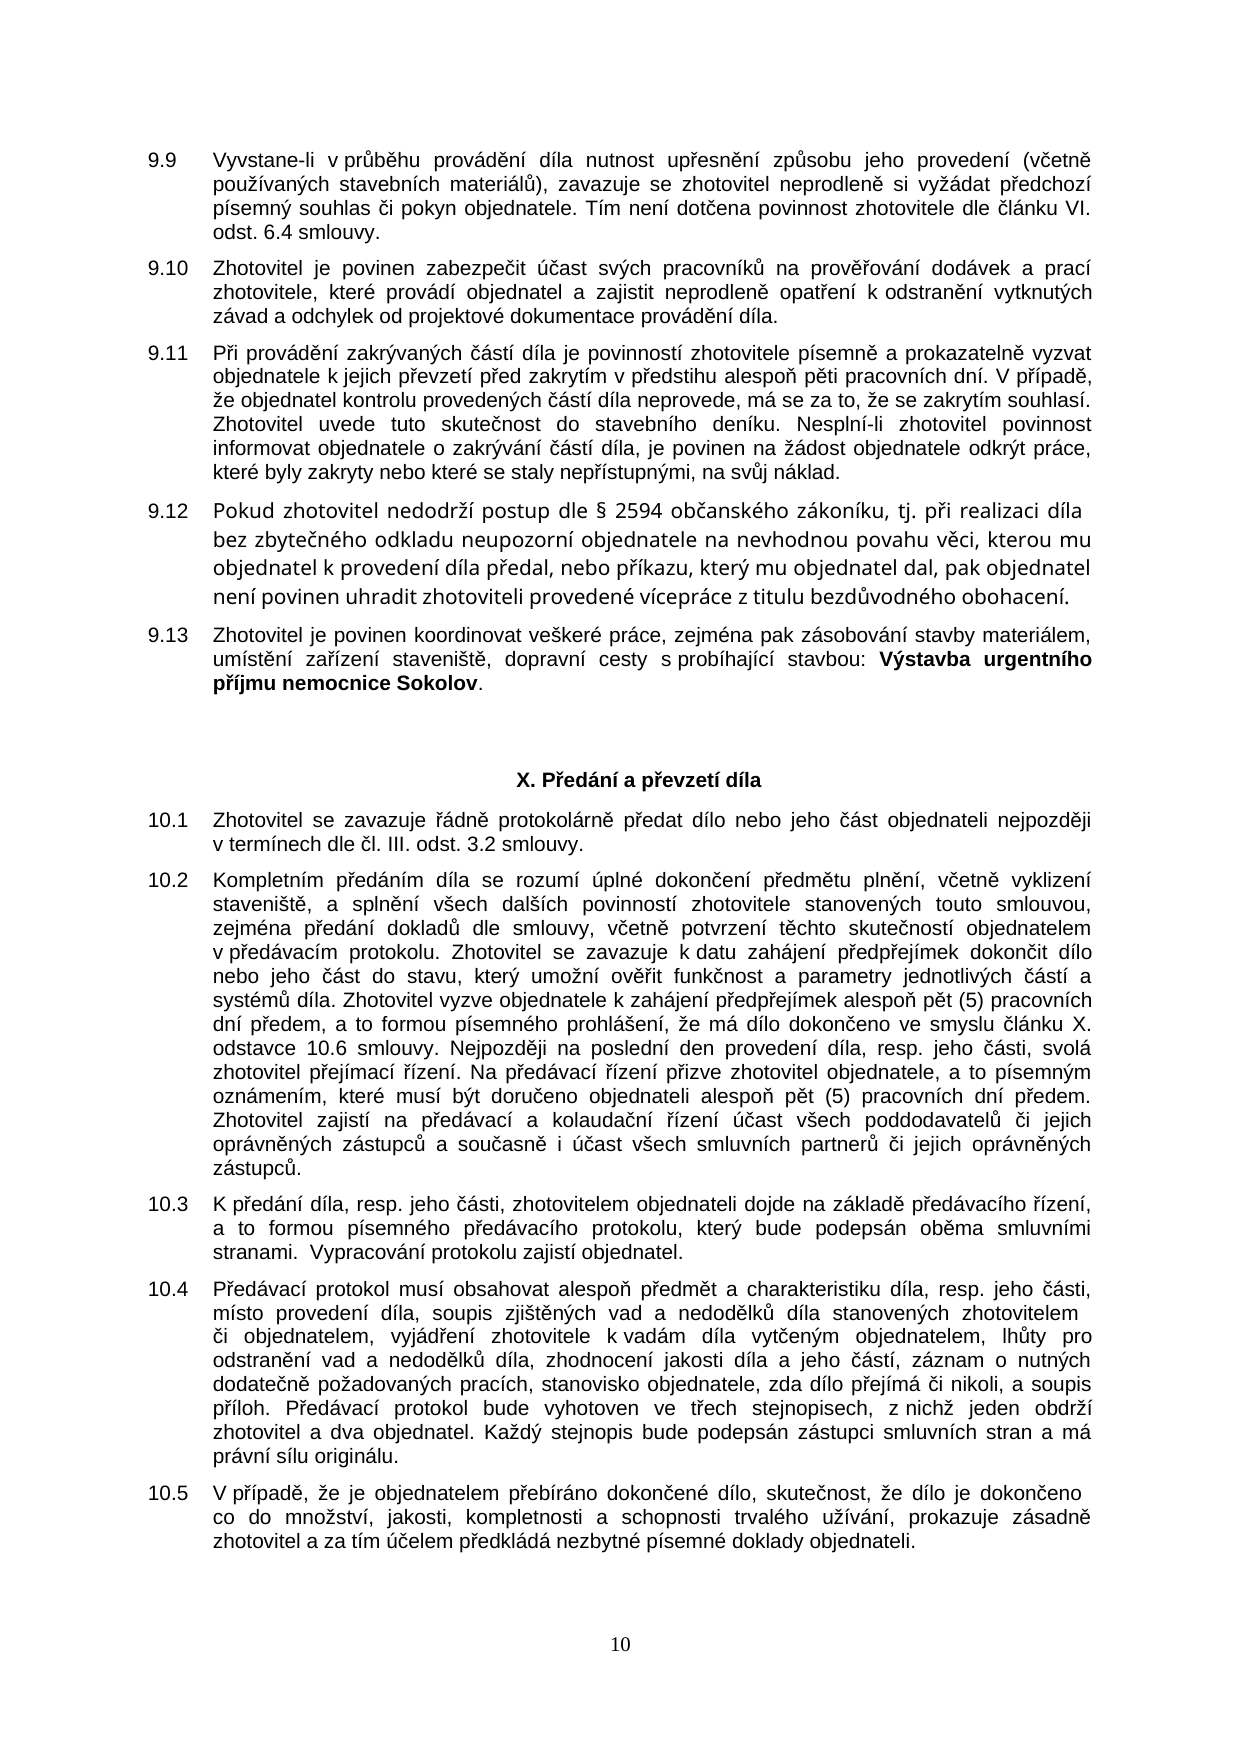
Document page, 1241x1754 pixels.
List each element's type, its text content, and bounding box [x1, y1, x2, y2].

list Vyvstane-li v průběhu provádění díla nutnost upřesnění způsobu jeho provedení (včetně používaných stavebních materiálů), zavazuje se zhotovitel neprodleně si vyžádat předchozí písemný souhlas či pokyn objednatele. Tím není dotčena povinnost zhotovitele dle článku VI. odst. 6.4 smlouvy. [148, 148, 1093, 243]
list Kompletním předáním díla se rozumí úplné dokončení předmětu plnění, včetně vyklizení staveniště, a splnění všech dalších povinností zhotovitele stanovených touto smlouvou, zejména předání dokladů dle smlouvy, včetně potvrzení těchto skutečností objednatelem v předávacím protokolu. Zhotovitel se zavazuje k datu zahájení předpřejímek dokončit dílo nebo jeho část do stavu, který umožní ověřit funkčnost a parametry jednotlivých částí a systémů díla. Zhotovitel vyzve objednatele k zahájení předpřejímek alespoň pět (5) pracovních dní předem, a to formou písemného prohlášení, že má dílo dokončeno ve smyslu článku X. odstavce 10.6 smlouvy. Nejpozději na poslední den provedení díla, resp. jeho části, svolá zhotovitel přejímací řízení. Na předávací řízení přizve zhotovitel objednatele, a to písemným oznámením, které musí být doručeno objednateli alespoň pět (5) pracovních dní předem. Zhotovitel zajistí na předávací a kolaudační řízení účast všech poddodavatelů či jejich oprávněných zástupců a současně i účast všech smluvních partnerů či jejich oprávněných zástupců. [148, 868, 1093, 1179]
list K předání díla, resp. jeho části, zhotovitelem objednateli dojde na základě předávacího řízení, a to formou písemného předávacího protokolu, který bude podepsán oběma smluvními stranami. Vypracování protokolu zajistí objednatel. [148, 1192, 1093, 1264]
list Pokud zhotovitel nedodrží postup dle § 2594 občanského zákoníku, tj. při realizaci díla bez zbytečného odkladu neupozorní objednatele na nevhodnou povahu věci, kterou mu objednatel k provedení díla předal, nebo příkazu, který mu objednatel dal, pak objednatel není povinen uhradit zhotoviteli provedené vícepráce z titulu bezdůvodného obohacení. [148, 497, 1093, 610]
list V případě, že je objednatelem přebíráno dokončené dílo, skutečnost, že dílo je dokončeno co do množství, jakosti, kompletnosti a schopnosti trvalého užívání, prokazuje zásadně zhotovitel a za tím účelem předkládá nezbytné písemné doklady objednateli. [148, 1481, 1093, 1552]
list Předání a převzetí díla [185, 768, 1093, 792]
list Zhotovitel se zavazuje řádně protokolárně předat dílo nebo jeho část objednateli nejpozději v termínech dle čl. III. odst. 3.2 smlouvy. [148, 808, 1093, 856]
list Zhotovitel je povinen koordinovat veškeré práce, zejména pak zásobování stavby materiálem, umístění zařízení staveniště, dopravní cesty s probíhající stavbou: Výstavba urgentního příjmu nemocnice Sokolov. [148, 623, 1093, 695]
list Při provádění zakrývaných částí díla je povinností zhotovitele písemně a prokazatelně vyzvat objednatele k jejich převzetí před zakrytím v předstihu alespoň pěti pracovních dní. V případě, že objednatel kontrolu provedených částí díla neprovede, má se za to, že se zakrytím souhlasí. Zhotovitel uvede tuto skutečnost do stavebního deníku. Nesplní-li zhotovitel povinnost informovat objednatele o zakrývání částí díla, je povinen na žádost objednatele odkrýt práce, které byly zakryty nebo které se staly nepřístupnými, na svůj náklad. [148, 340, 1093, 484]
list Předávací protokol musí obsahovat alespoň předmět a charakteristiku díla, resp. jeho části, místo provedení díla, soupis zjištěných vad a nedodělků díla stanovených zhotovitelem či objednatelem, vyjádření zhotovitele k vadám díla vytčeným objednatelem, lhůty pro odstranění vad a nedodělků díla, zhodnocení jakosti díla a jeho částí, záznam o nutných dodatečně požadovaných pracích, stanovisko objednatele, zda dílo přejímá či nikoli, a soupis příloh. Předávací protokol bude vyhotoven ve třech stejnopisech, z nichž jeden obdrží zhotovitel a dva objednatel. Každý stejnopis bude podepsán zástupci smluvních stran a má právní sílu originálu. [148, 1276, 1093, 1468]
list Zhotovitel je povinen zabezpečit účast svých pracovníků na prověřování dodávek a prací zhotovitele, které provádí objednatel a zajistit neprodleně opatření k odstranění vytknutých závad a odchylek od projektové dokumentace provádění díla. [148, 256, 1093, 328]
